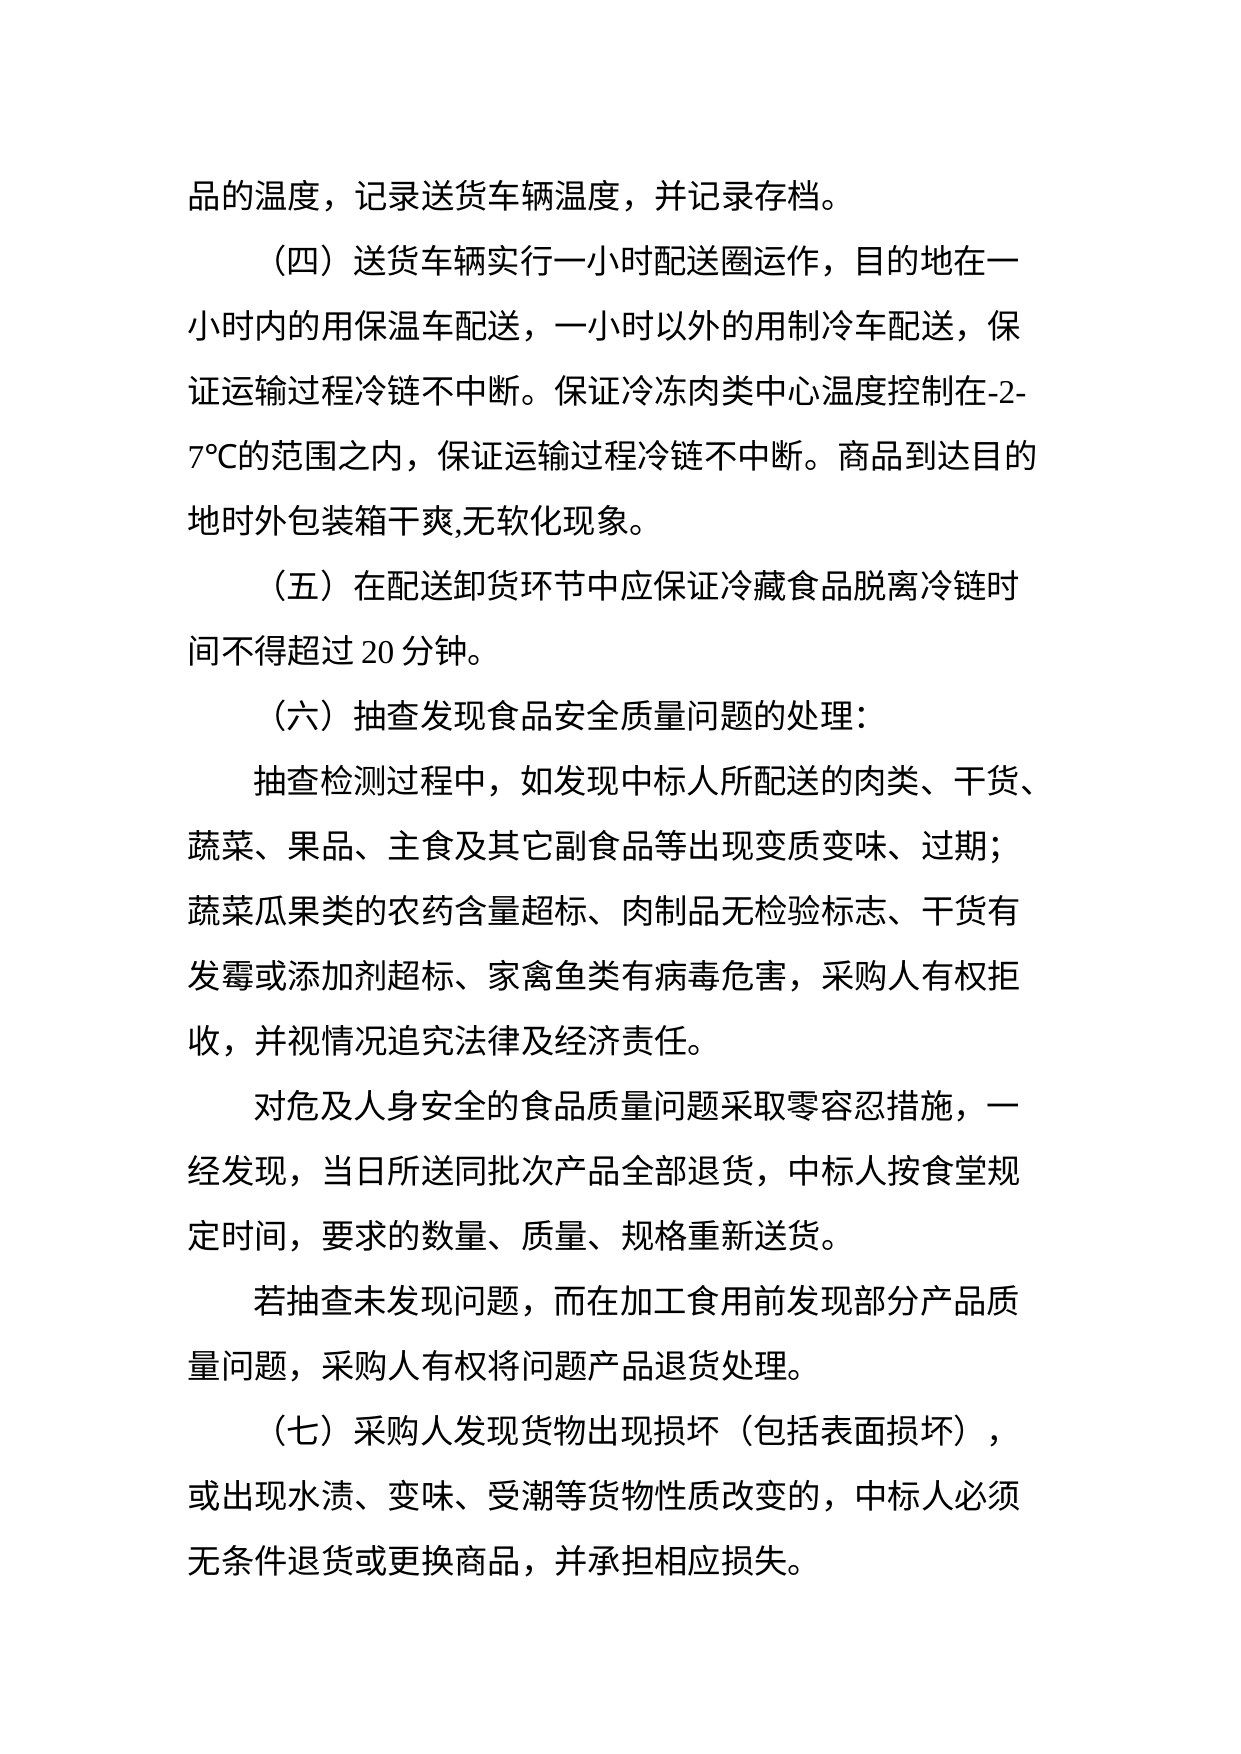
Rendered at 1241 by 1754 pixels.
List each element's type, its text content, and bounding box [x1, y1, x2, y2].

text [187, 162, 1053, 227]
text （五）在配送卸货环节中应保证冷藏食品脱离冷链时间不得超过20分钟。 [187, 552, 1053, 682]
text （四）送货车辆实行一小时配送圈运作，目的地在一小时内的用保温车配送，一小时以外的用制冷车配送，保证运输过程冷链不中断。保证冷冻肉类中心温度控制在-2-7℃的范围之内，保证运输过程冷链不中断。商品到达目的地时外包装箱干爽,无软化现象。 [187, 227, 1053, 552]
text 若抽查未发现问题，而在加工食用前发现部分产品质量问题，采购人有权将问题产品退货处理。 [187, 1267, 1053, 1397]
text （七）采购人发现货物出现损坏（包括表面损坏），或出现水渍、变味、受潮等货物性质改变的，中标人必须无条件退货或更换商品，并承担相应损失。 [187, 1397, 1053, 1592]
text （六）抽查发现食品安全质量问题的处理： [187, 682, 1053, 747]
text 对危及人身安全的食品质量问题采取零容忍措施，一经发现，当日所送同批次产品全部退货，中标人按食堂规定时间，要求的数量、质量、规格重新送货。 [187, 1072, 1053, 1267]
text 抽查检测过程中，如发现中标人所配送的肉类、干货、蔬菜、果品、主食及其它副食品等出现变质变味、过期；蔬菜瓜果类的农药含量超标、肉制品无检验标志、干货有发霉或添加剂超标、家禽鱼类有病毒危害，采购人有权拒收，并视情况追究法律及经济责任。 [187, 747, 1053, 1072]
